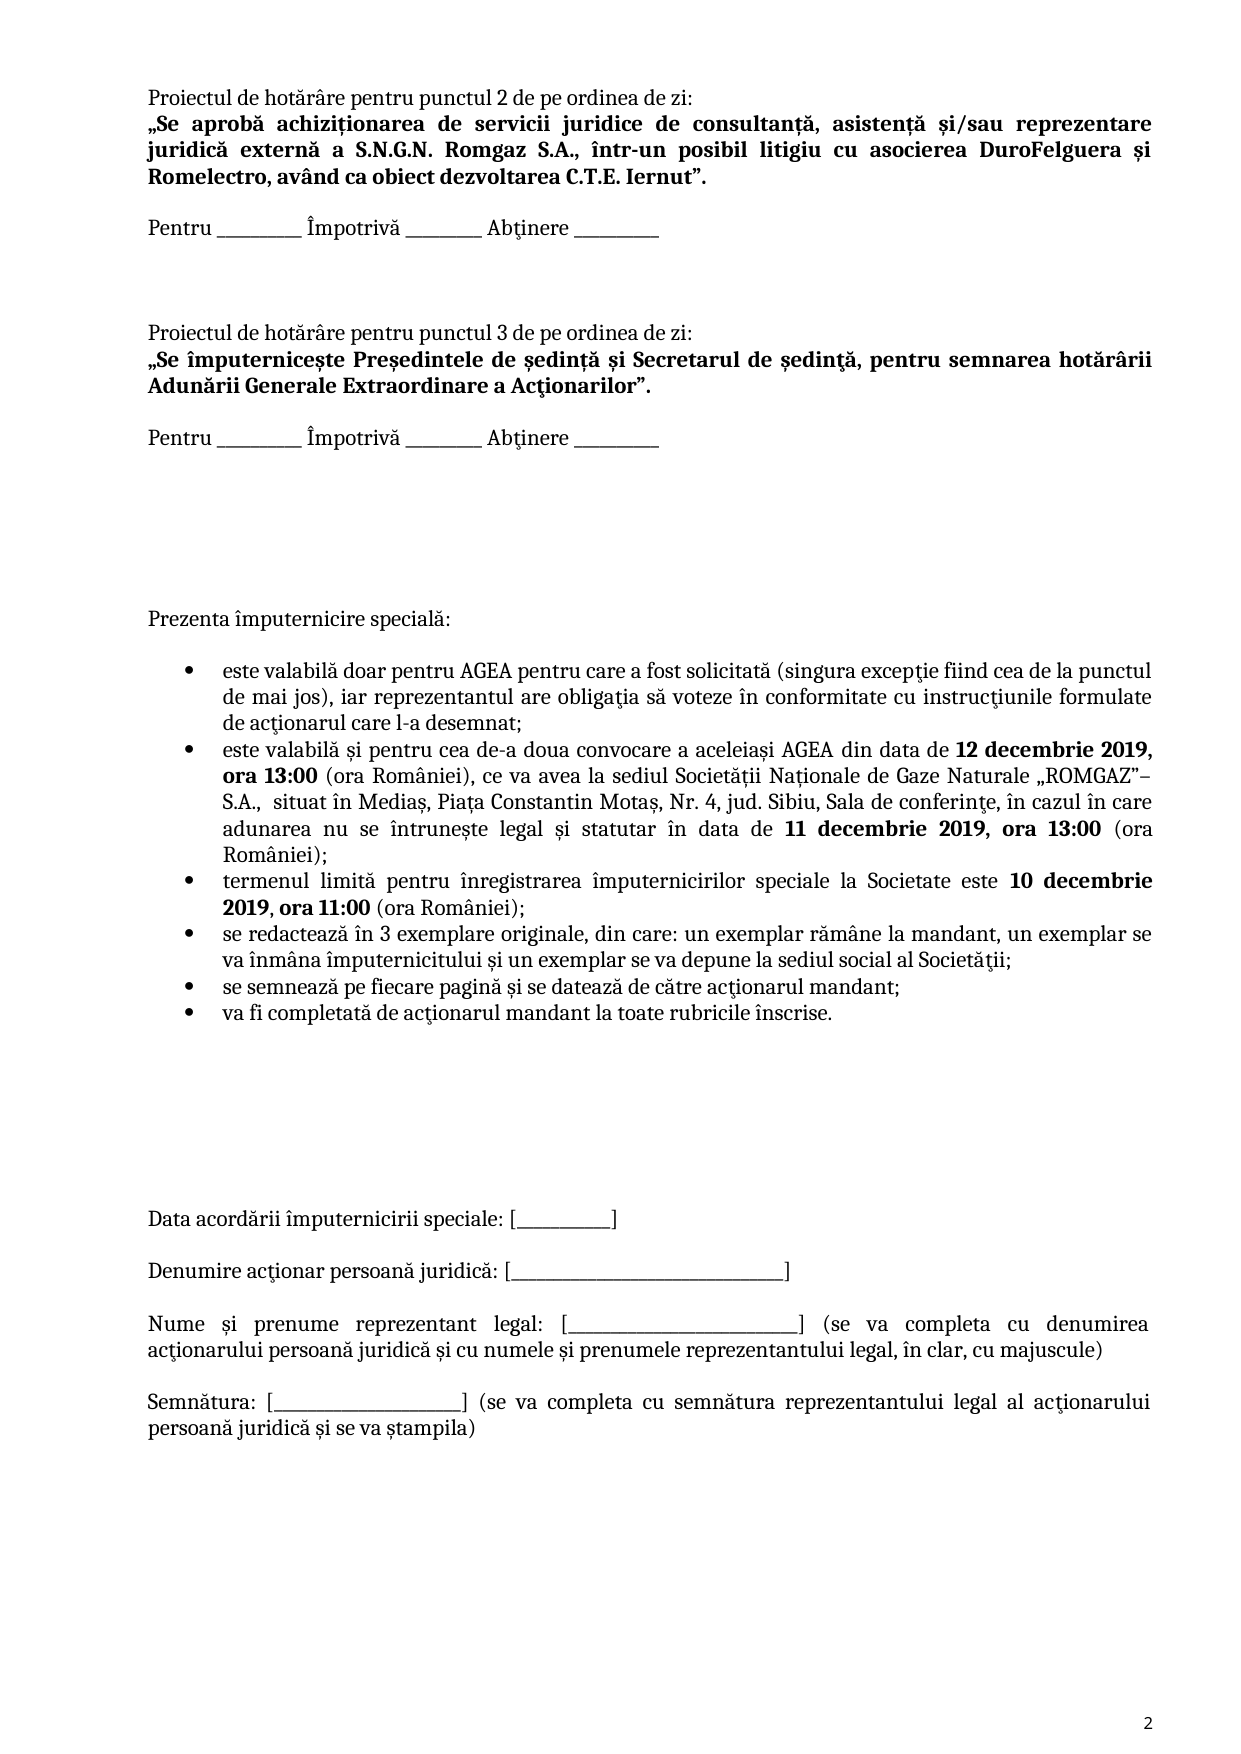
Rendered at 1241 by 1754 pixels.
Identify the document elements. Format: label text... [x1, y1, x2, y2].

list este valabilă şi pentru cea de-a doua convocare a aceleiaşi AGEA din data de 12 decembrie 2019, ora 13:00 (ora României), ce va avea la sediul Societății Naționale de Gaze Naturale „ROMGAZ”–S.A., situat în Mediaş, Piața Constantin Motaș, Nr. 4, jud. Sibiu, Sala de conferinţe, în cazul în care adunarea nu se întruneşte legal şi statutar în data de 11 decembrie 2019, ora 13:00 (ora României); [185, 736, 1153, 868]
text „Se împuternicește Preşedintele de ședință şi Secretarul de şedinţă, pentru semnarea hotărârii Adunării Generale Extraordinare a Acţionarilor”. [148, 347, 1153, 399]
text „Se aprobă achiziționarea de servicii juridice de consultanță, asistență și/sau reprezentare juridică externă a S.N.G.N. Romgaz S.A., într-un posibil litigiu cu asocierea DuroFelguera și Romelectro, având ca obiect dezvoltarea C.T.E. Iernut”. [148, 111, 1153, 190]
text Data acordării împuternicirii speciale: [___________] [148, 1205, 1151, 1232]
text Proiectul de hotărâre pentru punctul 2 de pe ordinea de zi: [148, 84, 1151, 111]
list se redactează în 3 exemplare originale, din care: un exemplar rămâne la mandant, un exemplar se va înmâna împuternicitului şi un exemplar se va depune la sediul social al Societăţii; [185, 921, 1153, 974]
text Pentru __________ Împotrivă _________ Abţinere __________ [148, 215, 1151, 241]
text Prezenta împuternicire specială: [148, 606, 1153, 632]
list termenul limită pentru înregistrarea împuternicirilor speciale la Societate este 10 decembrie 2019, ora 11:00 (ora României); [185, 868, 1153, 921]
text Semnătura: [______________________] (se va completa cu semnătura reprezentantului legal al acţionarului persoană juridică şi se va ştampila) [148, 1388, 1151, 1441]
text Proiectul de hotărâre pentru punctul 3 de pe ordinea de zi: [148, 320, 1151, 347]
list se semnează pe fiecare pagină şi se datează de către acţionarul mandant; [185, 974, 1153, 1000]
text Pentru __________ Împotrivă _________ Abţinere __________ [148, 424, 1151, 451]
text Denumire acţionar persoană juridică: [________________________________] [148, 1258, 1151, 1284]
text Nume şi prenume reprezentant legal: [___________________________] (se va completa cu denumirea acţionarului persoană juridică şi cu numele şi prenumele reprezentantului legal, în clar, cu majuscule) [148, 1311, 1151, 1363]
list este valabilă doar pentru AGEA pentru care a fost solicitată (singura excepţie fiind cea de la punctul de mai jos), iar reprezentantul are obligaţia să voteze în conformitate cu instrucţiunile formulate de acţionarul care l-a desemnat; [185, 657, 1153, 736]
list va fi completată de acţionarul mandant la toate rubricile înscrise. [185, 1000, 1153, 1026]
